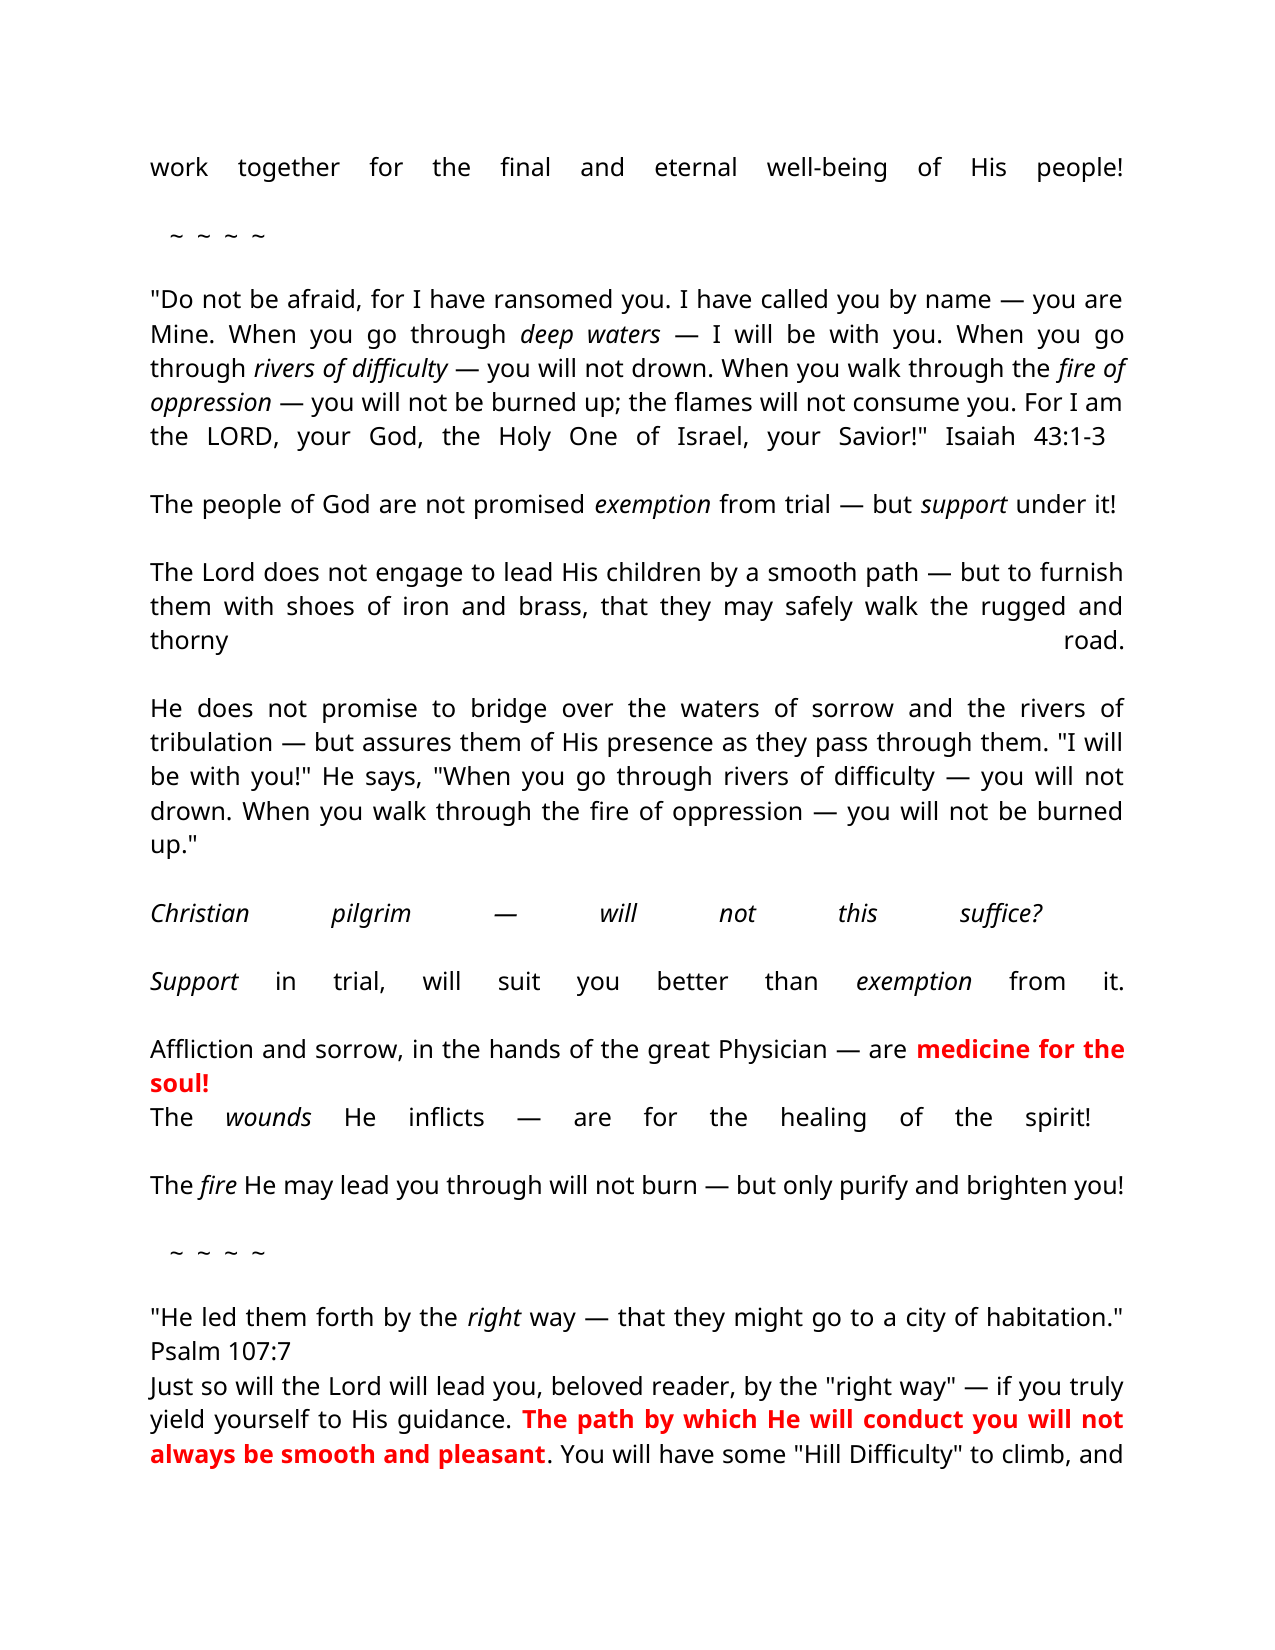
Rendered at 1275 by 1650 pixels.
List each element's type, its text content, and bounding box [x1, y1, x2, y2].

text ~ ~ ~ ~ [150, 1236, 1125, 1270]
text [150, 1368, 1125, 1470]
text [150, 150, 1125, 218]
text "He led them forth by the right way — that they might go to a city of habitation." Psalm 107:7 [150, 1270, 1125, 1368]
text "Do not be afraid, for I have ransomed you. I have called you by name — you are Mine. When you go through deep waters — I will be with you. When you go through rivers of difficulty — you will not drown. When you walk through the fire of oppression — you will not be burned up; the flames will not consume you. For I am the LORD, your God, the Holy One of Israel, your Savior!" Isaiah 43:1-3 The people of God are not promised exemption from trial — but support under it! The Lord does not engage to lead His children by a smooth path — but to furnish them with shoes of iron and brass, that they may safely walk the rugged and thorny road. He does not promise to bridge over the waters of sorrow and the rivers of tribulation — but assures them of His presence as they pass through them. "I will be with you!" He says, "When you go through rivers of difficulty — you will not drown. When you walk through the fire of oppression — you will not be burned up." Christian pilgrim — will not this suffice? Support in trial, will suit you better than exemption from it. Affliction and sorrow, in the hands of the great Physician — are medicine for the soul! The wounds He inflicts — are for the healing of the spirit! The fire He may lead you through will not burn — but only purify and brighten you! [150, 252, 1125, 1236]
text ~ ~ ~ ~ [150, 218, 1125, 252]
